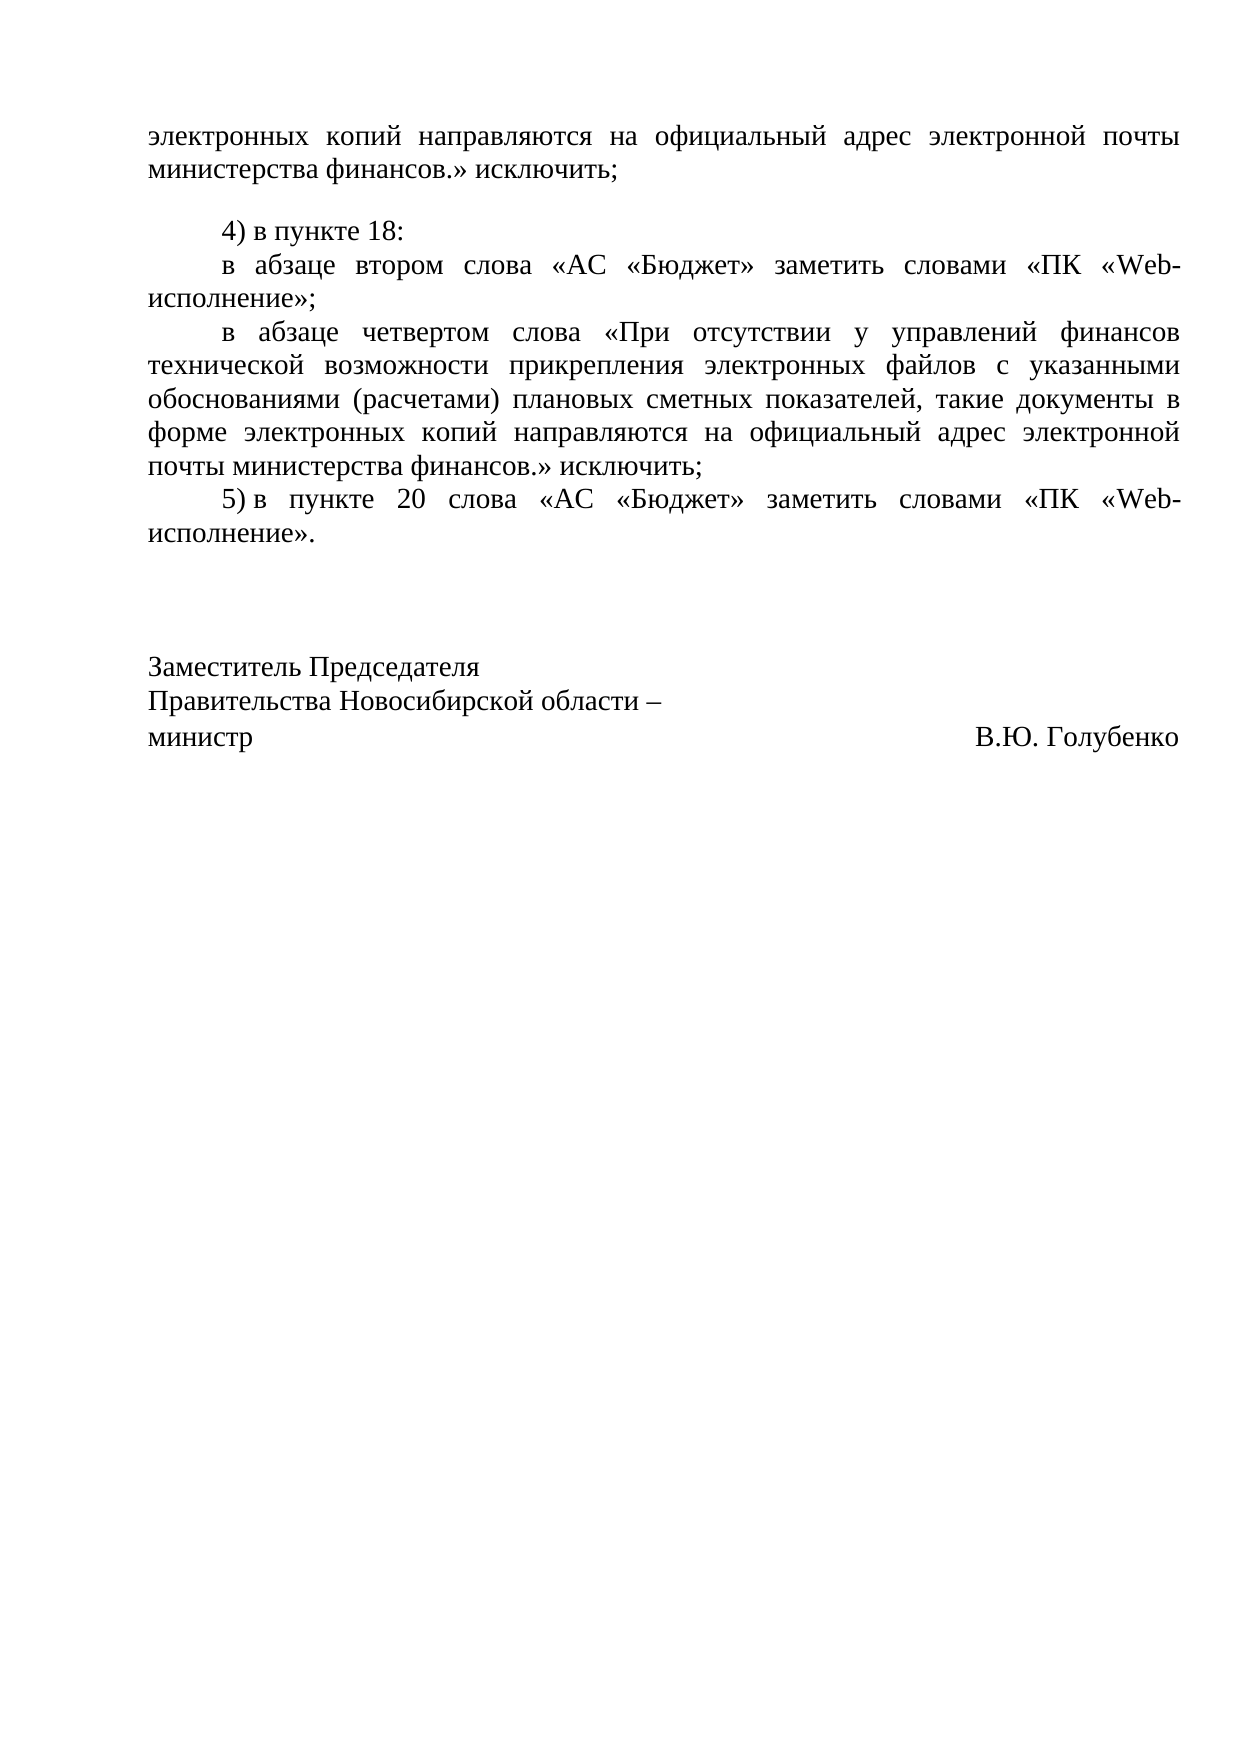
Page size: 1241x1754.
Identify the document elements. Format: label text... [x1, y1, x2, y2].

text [148, 118, 1181, 185]
text в абзаце четвертом слова «При отсутствии у управлений финансов технической возможности прикрепления электронных файлов с указанными обоснованиями (расчетами) плановых сметных показателей, такие документы в форме электронных копий направляются на официальный адрес электронной почты министерства финансов.» исключить; [148, 314, 1181, 482]
text Правительства Новосибирской области – [148, 683, 1181, 716]
text в абзаце втором слова «АС «Бюджет» заметить словами «ПК «Web-исполнение»; [148, 247, 1181, 314]
text министр В.Ю. Голубенко [148, 719, 1181, 752]
text 5) в пункте 20 слова «АС «Бюджет» заметить словами «ПК «Web-исполнение». [148, 482, 1181, 549]
text Заместитель Председателя [148, 649, 1181, 683]
text 4) в пункте 18: [148, 213, 1181, 247]
